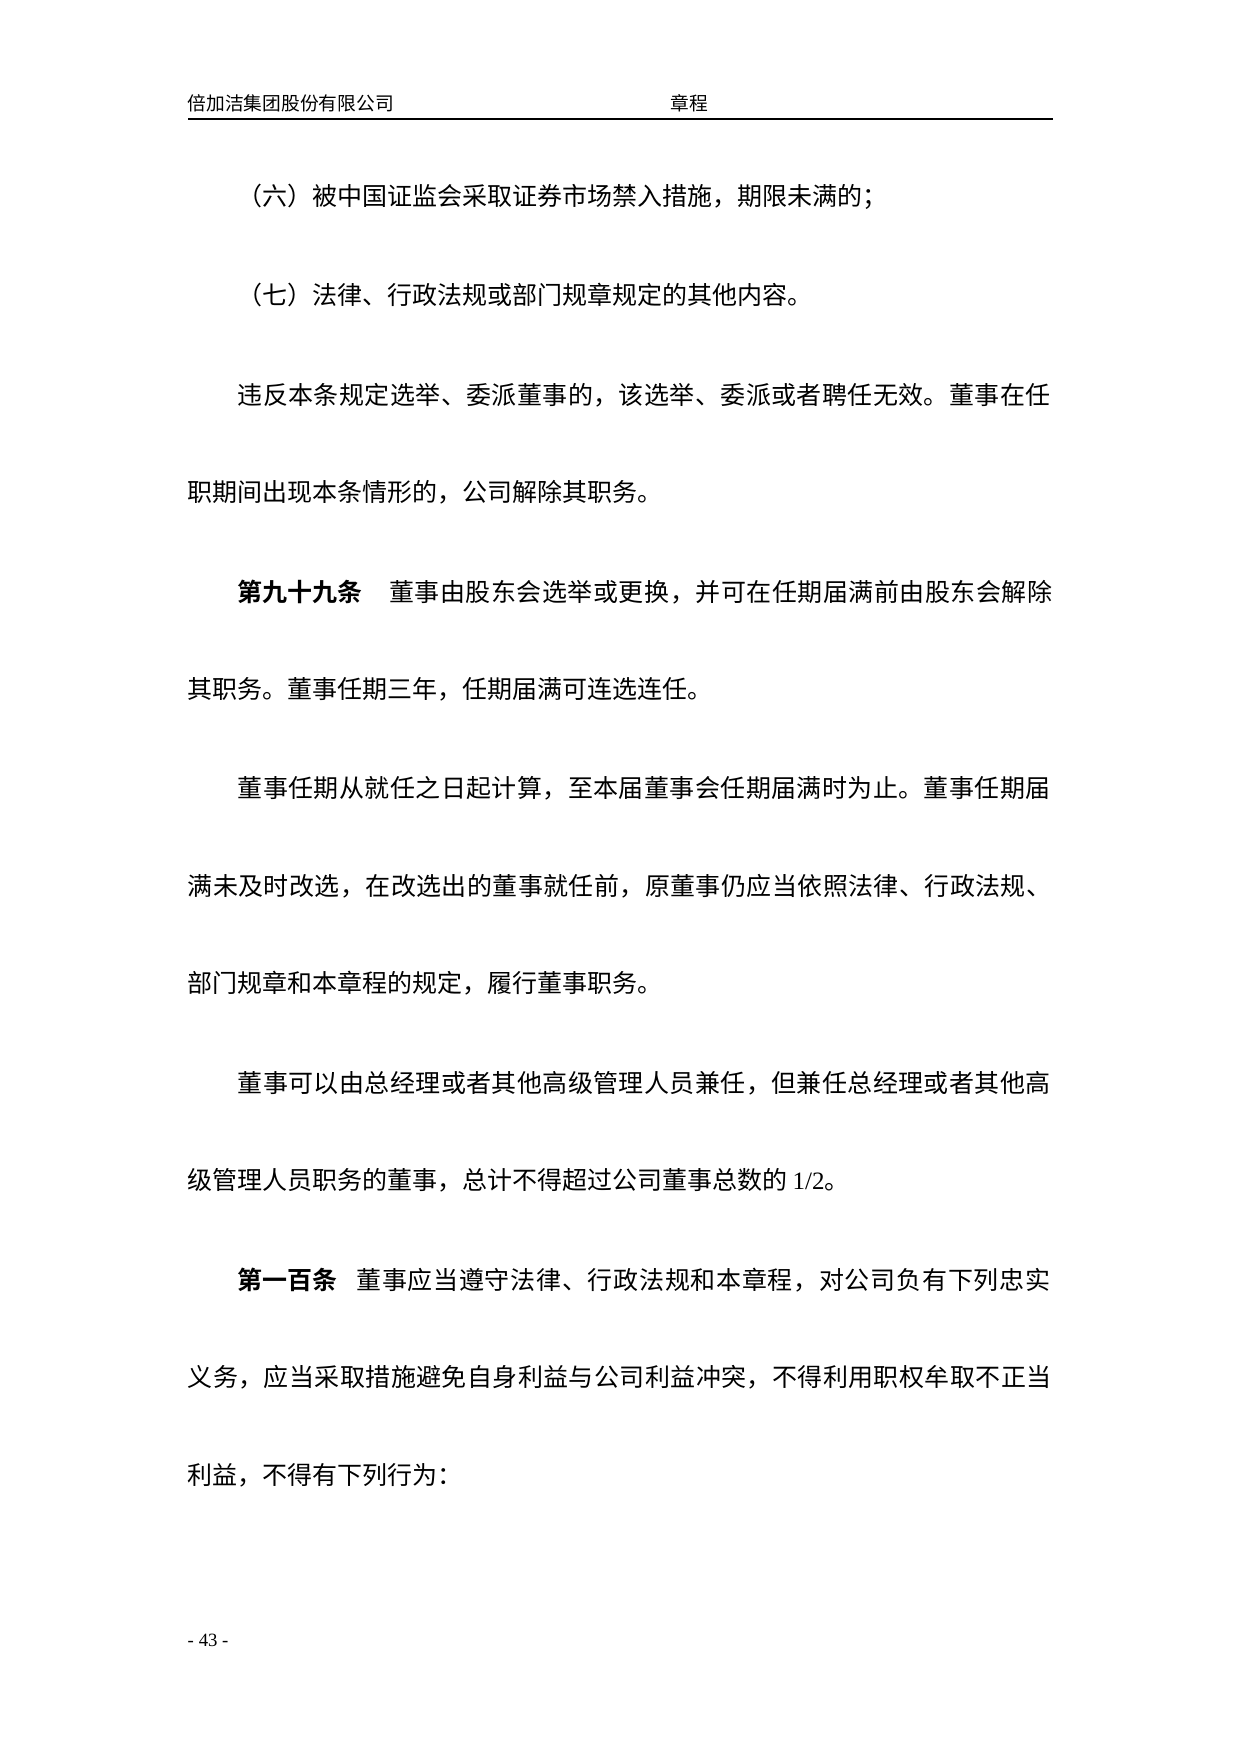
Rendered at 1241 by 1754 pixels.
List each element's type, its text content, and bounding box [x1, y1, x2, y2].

list 董事应当遵守法律、行政法规和本章程，对公司负有下列忠实义务，应当采取措施避免自身利益与公司利益冲突，不得利用职权牟取不正当利益，不得有下列行为： [187, 1246, 1053, 1506]
text 违反本条规定选举、委派董事的，该选举、委派或者聘任无效。董事在任职期间出现本条情形的，公司解除其职务。 [187, 361, 1053, 523]
text （六）被中国证监会采取证券市场禁入措施，期限未满的； [187, 162, 1053, 227]
text 董事任期从就任之日起计算，至本届董事会任期届满时为止。董事任期届满未及时改选，在改选出的董事就任前，原董事仍应当依照法律、行政法规、部门规章和本章程的规定，履行董事职务。 [187, 754, 1053, 1014]
text 董事可以由总经理或者其他高级管理人员兼任，但兼任总经理或者其他高级管理人员职务的董事，总计不得超过公司董事总数的1/2。 [187, 1049, 1053, 1211]
text （七）法律、行政法规或部门规章规定的其他内容。 [187, 261, 1053, 326]
list 董事由股东会选举或更换，并可在任期届满前由股东会解除其职务。董事任期三年，任期届满可连选连任。 [187, 558, 1053, 720]
